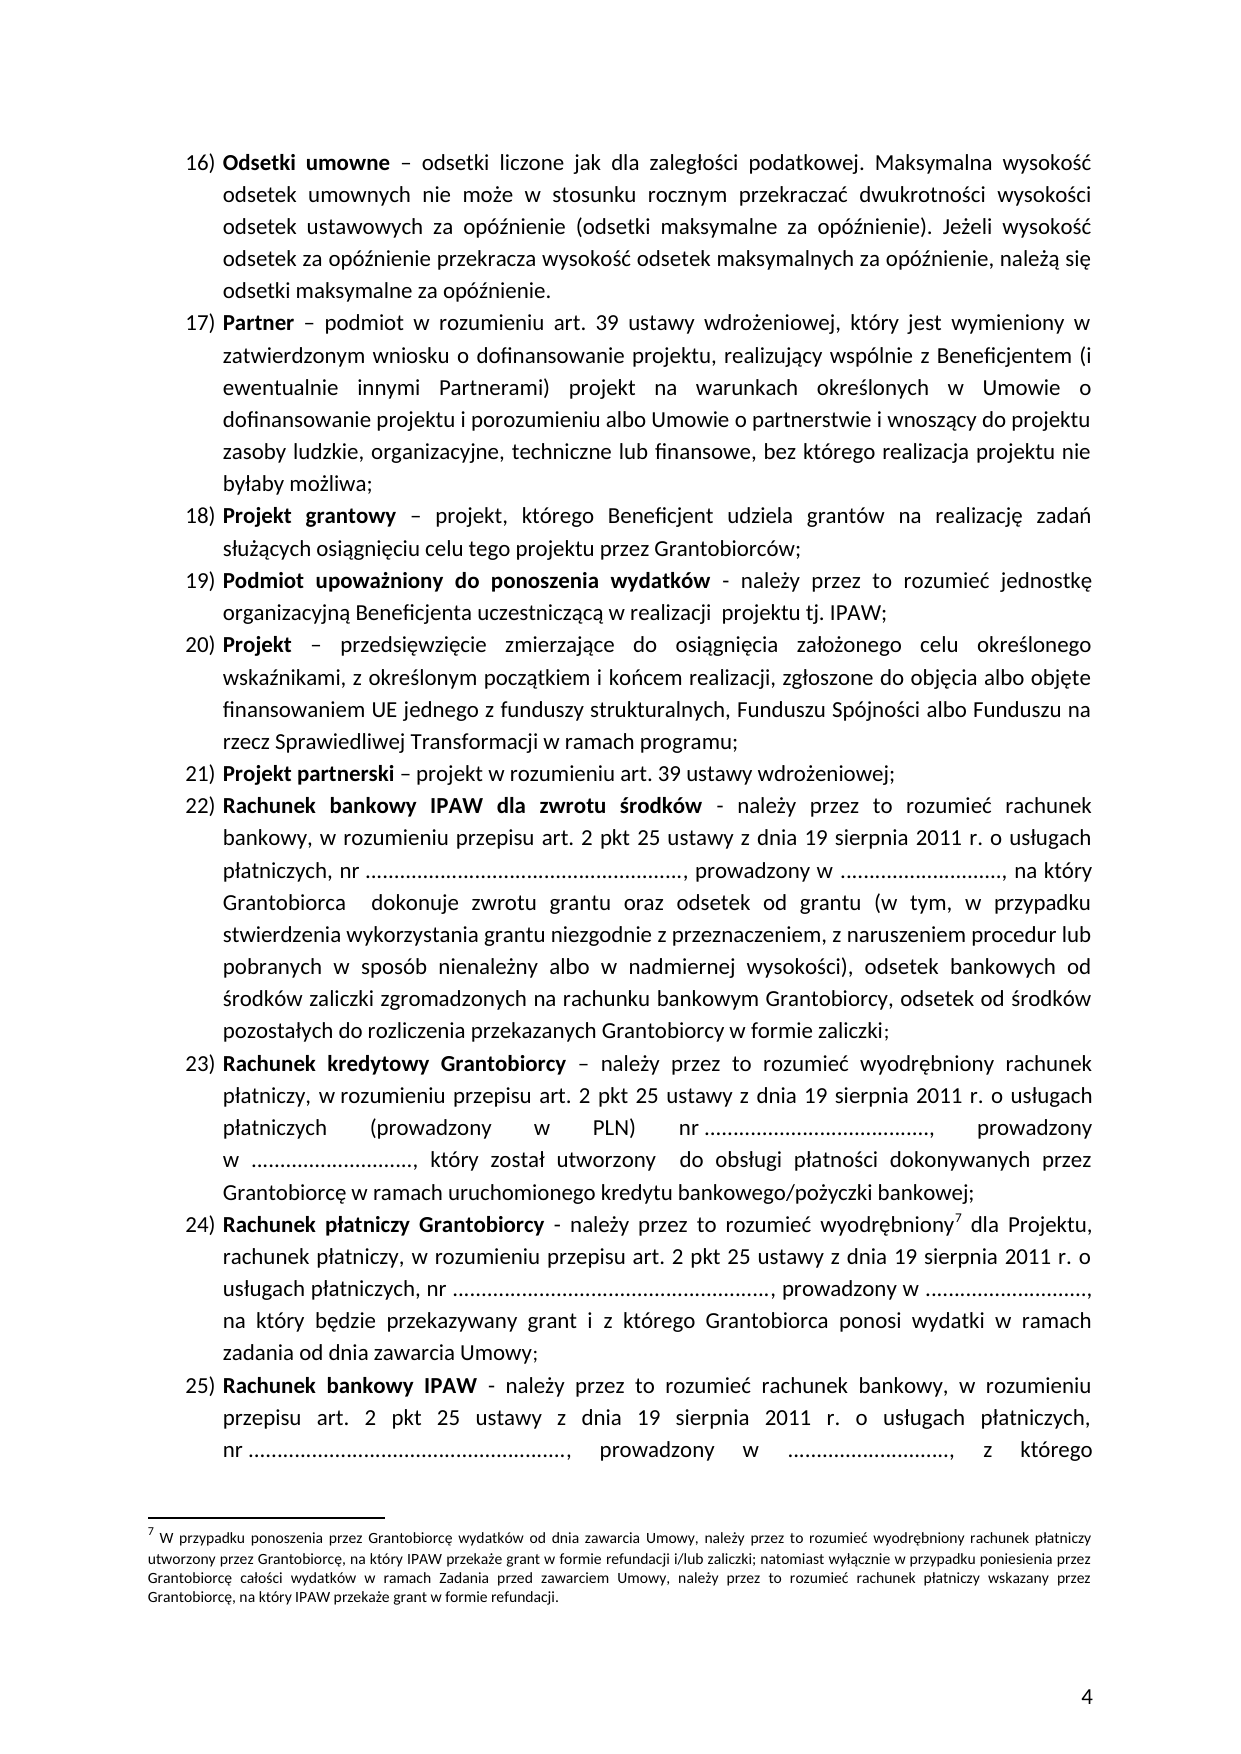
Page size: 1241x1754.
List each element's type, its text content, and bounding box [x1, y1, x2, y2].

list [185, 1371, 1093, 1463]
list Partner – podmiot w rozumieniu art. 39 ustawy wdrożeniowej, który jest wymieniony w zatwierdzonym wniosku o dofinansowanie projektu, realizujący wspólnie z Beneficjentem (i ewentualnie innymi Partnerami) projekt na warunkach określonych w Umowie o dofinansowanie projektu i porozumieniu albo Umowie o partnerstwie i wnoszący do projektu zasoby ludzkie, organizacyjne, techniczne lub finansowe, bez którego realizacja projektu nie byłaby możliwa; [185, 308, 1093, 497]
list Rachunek kredytowy Grantobiorcy – należy przez to rozumieć wyodrębniony rachunek płatniczy, w rozumieniu przepisu art. 2 pkt 25 ustawy z dnia 19 sierpnia 2011 r. o usługach płatniczych (prowadzony w PLN) nr ......................................., prowadzony w ............................, który został utworzony do obsługi płatności dokonywanych przez Grantobiorcę w ramach uruchomionego kredytu bankowego/pożyczki bankowej; [185, 1049, 1093, 1206]
list Rachunek bankowy IPAW dla zwrotu środków - należy przez to rozumieć rachunek bankowy, w rozumieniu przepisu art. 2 pkt 25 ustawy z dnia 19 sierpnia 2011 r. o usługach płatniczych, nr ......................................................., prowadzony w ............................, na który Grantobiorca dokonuje zwrotu grantu oraz odsetek od grantu (w tym, w przypadku stwierdzenia wykorzystania grantu niezgodnie z przeznaczeniem, z naruszeniem procedur lub pobranych w sposób nienależny albo w nadmiernej wysokości), odsetek bankowych od środków zaliczki zgromadzonych na rachunku bankowym Grantobiorcy, odsetek od środków pozostałych do rozliczenia przekazanych Grantobiorcy w formie zaliczki; [185, 791, 1093, 1045]
list Odsetki umowne – odsetki liczone jak dla zaległości podatkowej. Maksymalna wysokość odsetek umownych nie może w stosunku rocznym przekraczać dwukrotności wysokości odsetek ustawowych za opóźnienie (odsetki maksymalne za opóźnienie). Jeżeli wysokość odsetek za opóźnienie przekracza wysokość odsetek maksymalnych za opóźnienie, należą się odsetki maksymalne za opóźnienie. [185, 148, 1093, 304]
list Projekt partnerski – projekt w rozumieniu art. 39 ustawy wdrożeniowej; [185, 759, 1093, 787]
list Rachunek płatniczy Grantobiorcy - należy przez to rozumieć wyodrębniony dla Projektu, rachunek płatniczy, w rozumieniu przepisu art. 2 pkt 25 ustawy z dnia 19 sierpnia 2011 r. o usługach płatniczych, nr ......................................................., prowadzony w ............................, na który będzie przekazywany grant i z którego Grantobiorca ponosi wydatki w ramach zadania od dnia zawarcia Umowy; [185, 1210, 1093, 1367]
list Projekt grantowy – projekt, którego Beneficjent udziela grantów na realizację zadań służących osiągnięciu celu tego projektu przez Grantobiorców; [185, 502, 1093, 562]
list Podmiot upoważniony do ponoszenia wydatków - należy przez to rozumieć jednostkę organizacyjną Beneficjenta uczestniczącą w realizacji projektu tj. IPAW; [185, 566, 1093, 626]
list Projekt – przedsięwzięcie zmierzające do osiągnięcia założonego celu określonego wskaźnikami, z określonym początkiem i końcem realizacji, zgłoszone do objęcia albo objęte finansowaniem UE jednego z funduszy strukturalnych, Funduszu Spójności albo Funduszu na rzecz Sprawiedliwej Transformacji w ramach programu; [185, 630, 1093, 755]
